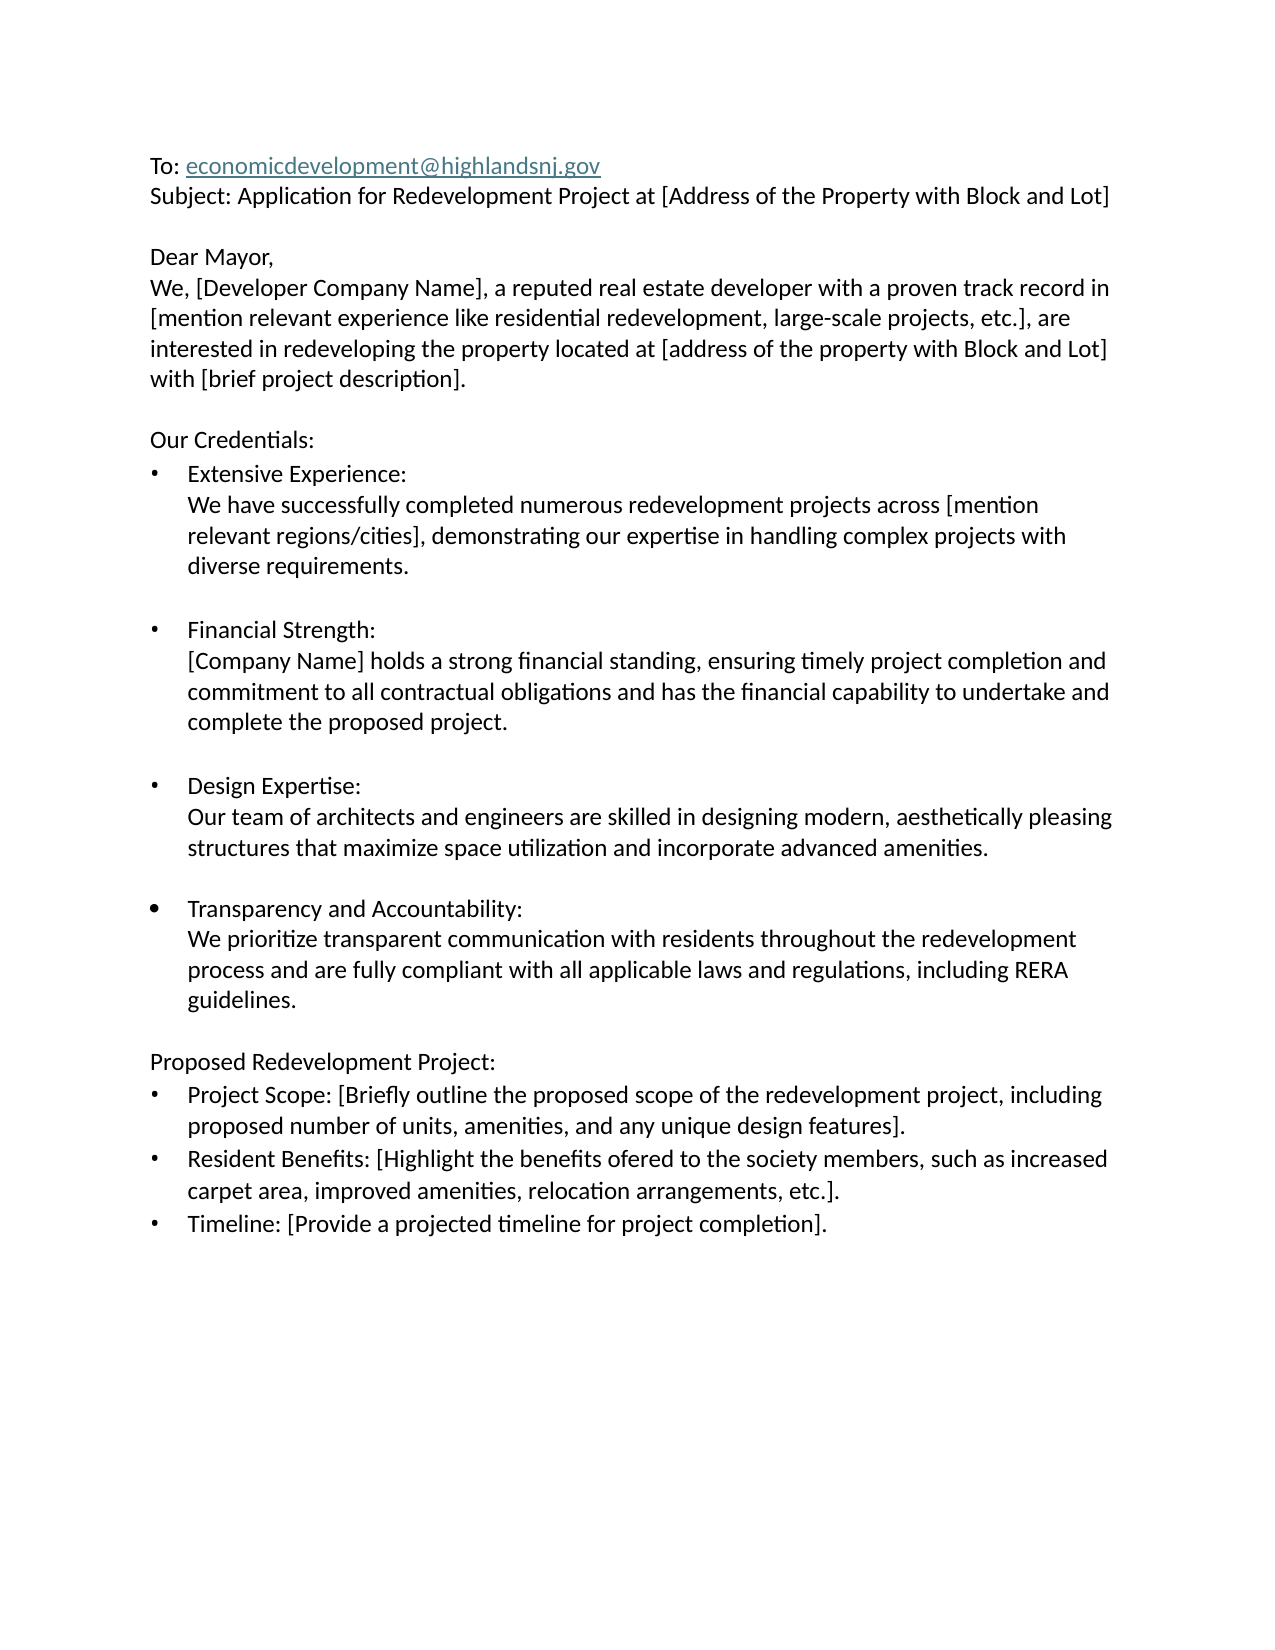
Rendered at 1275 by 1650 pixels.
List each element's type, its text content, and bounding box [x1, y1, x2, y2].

text Our team of architects and engineers are skilled in designing modern, aesthetically pleasing structures that maximize space utilization and incorporate advanced amenities. [187, 802, 1125, 863]
list Transparency and Accountability: [150, 893, 1125, 924]
list Timeline: [Provide a projected timeline for project completion]. [150, 1205, 1125, 1239]
text We have successfully completed numerous redevelopment projects across [mention relevant regions/cities], demonstrating our expertise in handling complex projects with diverse requirements. [187, 489, 1125, 581]
text Our Credentials: [150, 425, 1125, 455]
text Subject: Application for Redevelopment Project at [Address of the Property with Block and Lot] [150, 181, 1125, 211]
list Financial Strength: [150, 611, 1125, 645]
list Design Expertise: [150, 767, 1125, 802]
list Extensive Experience: [150, 455, 1125, 489]
text We, [Developer Company Name], a reputed real estate developer with a proven track record in [mention relevant experience like residential redevelopment, large-scale projects, etc.], are interested in redeveloping the property located at [address of the property with Block and Lot] with [brief project description]. [150, 272, 1125, 394]
text Proposed Redevelopment Project: [150, 1046, 1125, 1076]
list Resident Beneﬁts: [Highlight the beneﬁts ofered to the society members, such as increased carpet area, improved amenities, relocation arrangements, etc.]. [150, 1141, 1125, 1205]
text Dear Mayor, [150, 242, 1125, 272]
text [Company Name] holds a strong ﬁnancial standing, ensuring timely project completion and commitment to all contractual obligations and has the ﬁnancial capability to undertake and complete the proposed project. [187, 645, 1125, 737]
list Project Scope: [Brieﬂy outline the proposed scope of the redevelopment project, including proposed number of units, amenities, and any unique design features]. [150, 1076, 1125, 1141]
text We prioritize transparent communication with residents throughout the redevelopment process and are fully compliant with all applicable laws and regulations, including RERA guidelines. [187, 924, 1125, 1015]
text To: economicdevelopment@highlandsnj.gov [150, 150, 1125, 181]
